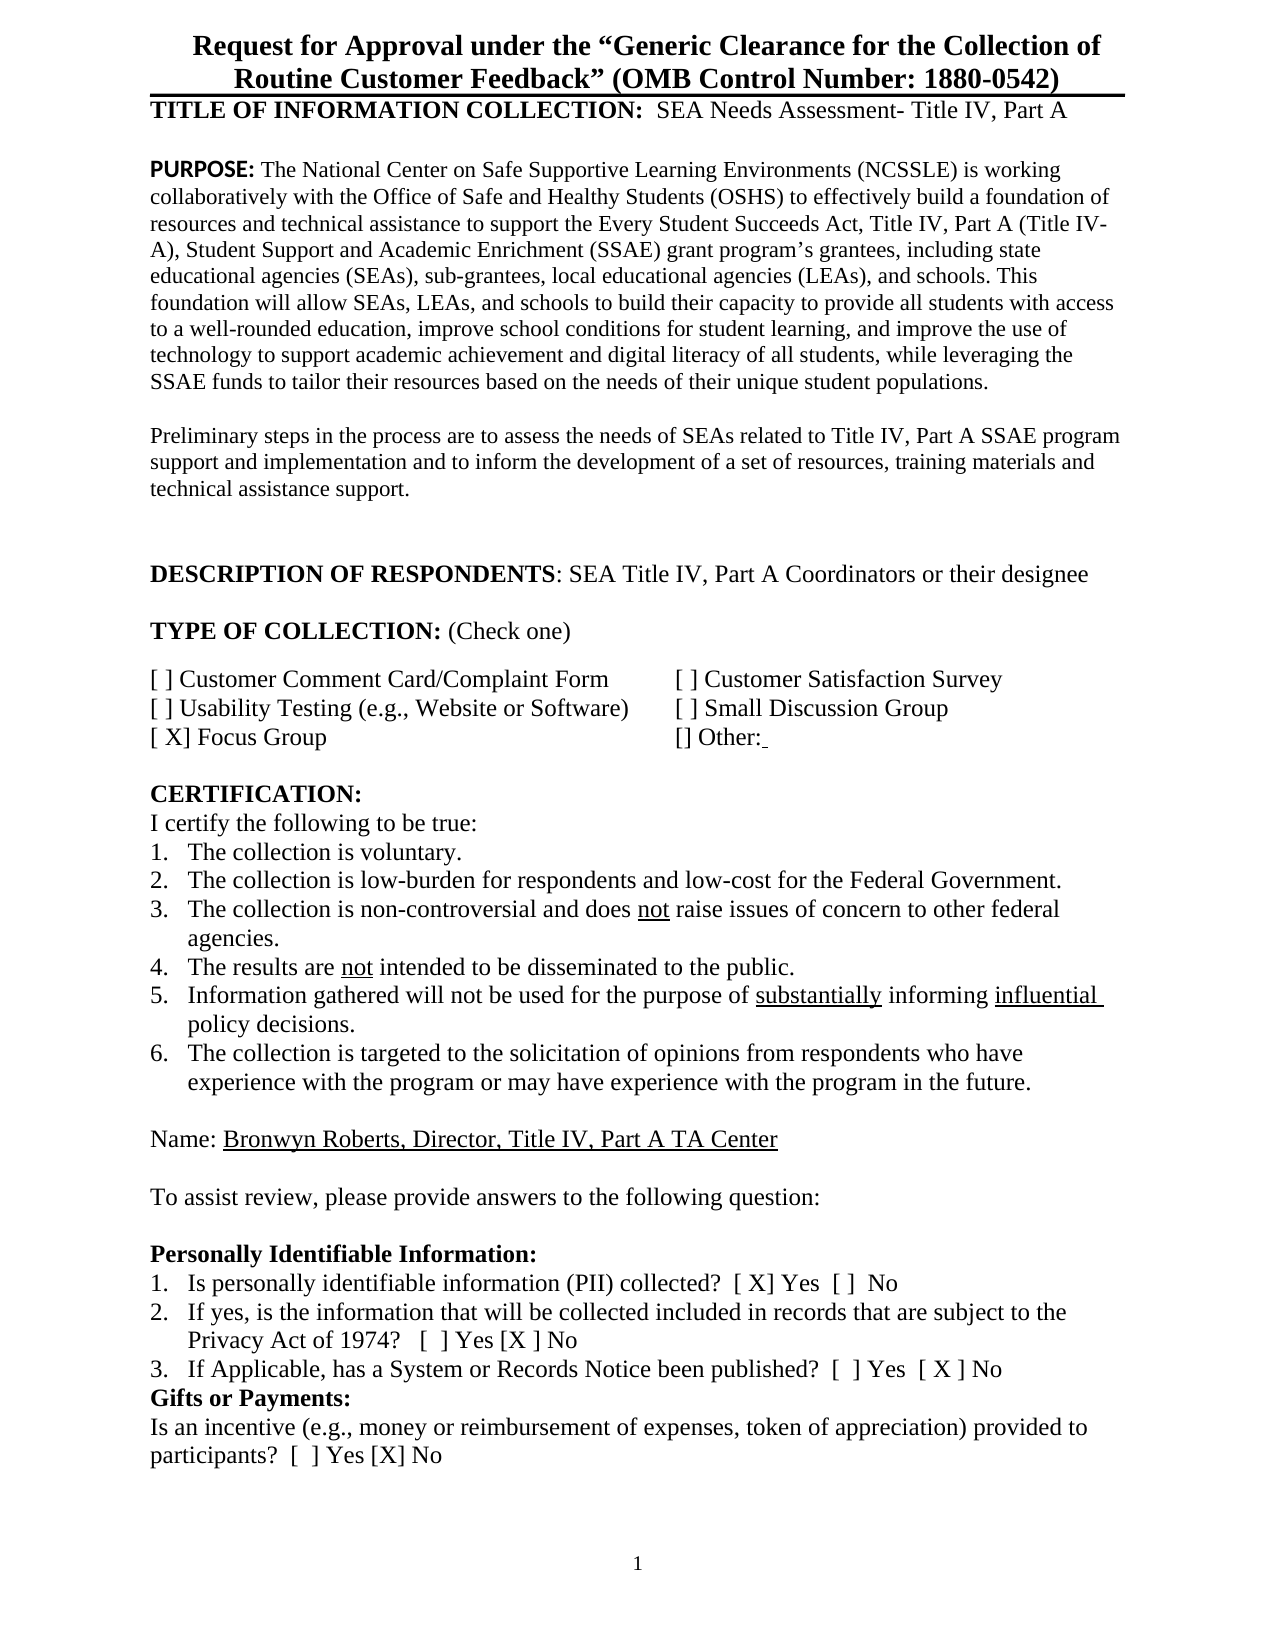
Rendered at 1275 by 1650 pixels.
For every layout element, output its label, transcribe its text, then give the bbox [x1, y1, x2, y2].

text I certify the following to be true: [150, 808, 1125, 837]
list The collection is non-controversial and does not raise issues of concern to other federal agencies. [150, 894, 1125, 952]
text TITLE OF INFORMATION COLLECTION: SEA Needs Assessment- Title IV, Part A [150, 97, 1125, 124]
list The results are not intended to be disseminated to the public. [150, 952, 1125, 980]
list If yes, is the information that will be collected included in records that are subject to the Privacy Act of 1974? [ ] Yes [X ] No [150, 1297, 1125, 1354]
list The collection is targeted to the solicitation of opinions from respondents who have experience with the program or may have experience with the program in the future. [150, 1038, 1125, 1095]
text To assist review, please provide answers to the following question: [150, 1182, 1125, 1210]
text Personally Identifiable Information: [150, 1239, 1125, 1268]
text DESCRIPTION OF RESPONDENTS: SEA Title IV, Part A Coordinators or their designee [150, 559, 1125, 587]
text Preliminary steps in the process are to assess the needs of SEAs related to Title IV, Part A SSAE program support and implementation and to inform the development of a set of resources, training materials and technical assistance support. [150, 422, 1125, 501]
text [ ] Customer Comment Card/Complaint Form [ ] Customer Satisfaction Survey [150, 664, 1125, 693]
subtitle Request for Approval under the “Generic Clearance for the Collection of Routine Customer Feedback” (OMB Control Number: 1880-0542) [150, 28, 1144, 95]
list The collection is voluntary. [150, 837, 1125, 865]
list Is personally identifiable information (PII) collected? [ X] Yes [ ] No [150, 1268, 1125, 1297]
text Is an incentive (e.g., money or reimbursement of expenses, token of appreciation) provided to participants? [ ] Yes [X] No [150, 1412, 1125, 1469]
text [ ] Usability Testing (e.g., Website or Software) [ ] Small Discussion Group [150, 693, 1125, 722]
text [ X] Focus Group [] Other: [150, 722, 1125, 750]
list Gifts or Payments: [150, 1383, 1125, 1412]
text Name: Bronwyn Roberts, Director, Title IV, Part A TA Center [150, 1124, 1125, 1153]
list Information gathered will not be used for the purpose of substantially informing influential policy decisions. [150, 980, 1125, 1038]
text PURPOSE: The National Center on Safe Supportive Learning Environments (NCSSLE) is working collaboratively with the Office of Safe and Healthy Students (OSHS) to effectively build a foundation of resources and technical assistance to support the Every Student Succeeds Act, Title IV, Part A (Title IV-A), Student Support and Academic Enrichment (SSAE) grant program’s grantees, including state educational agencies (SEAs), sub-grantees, local educational agencies (LEAs), and schools. This foundation will allow SEAs, LEAs, and schools to build their capacity to provide all students with access to a well-rounded education, improve school conditions for student learning, and improve the use of technology to support academic achievement and digital literacy of all students, while leveraging the SSAE funds to tailor their resources based on the needs of their unique student populations. [150, 153, 1125, 394]
text CERTIFICATION: [150, 779, 1125, 808]
list If Applicable, has a System or Records Notice been published? [ ] Yes [ X ] No [150, 1354, 1125, 1383]
text TYPE OF COLLECTION: (Check one) [150, 616, 1125, 645]
list The collection is low-burden for respondents and low-cost for the Federal Government. [150, 865, 1125, 894]
